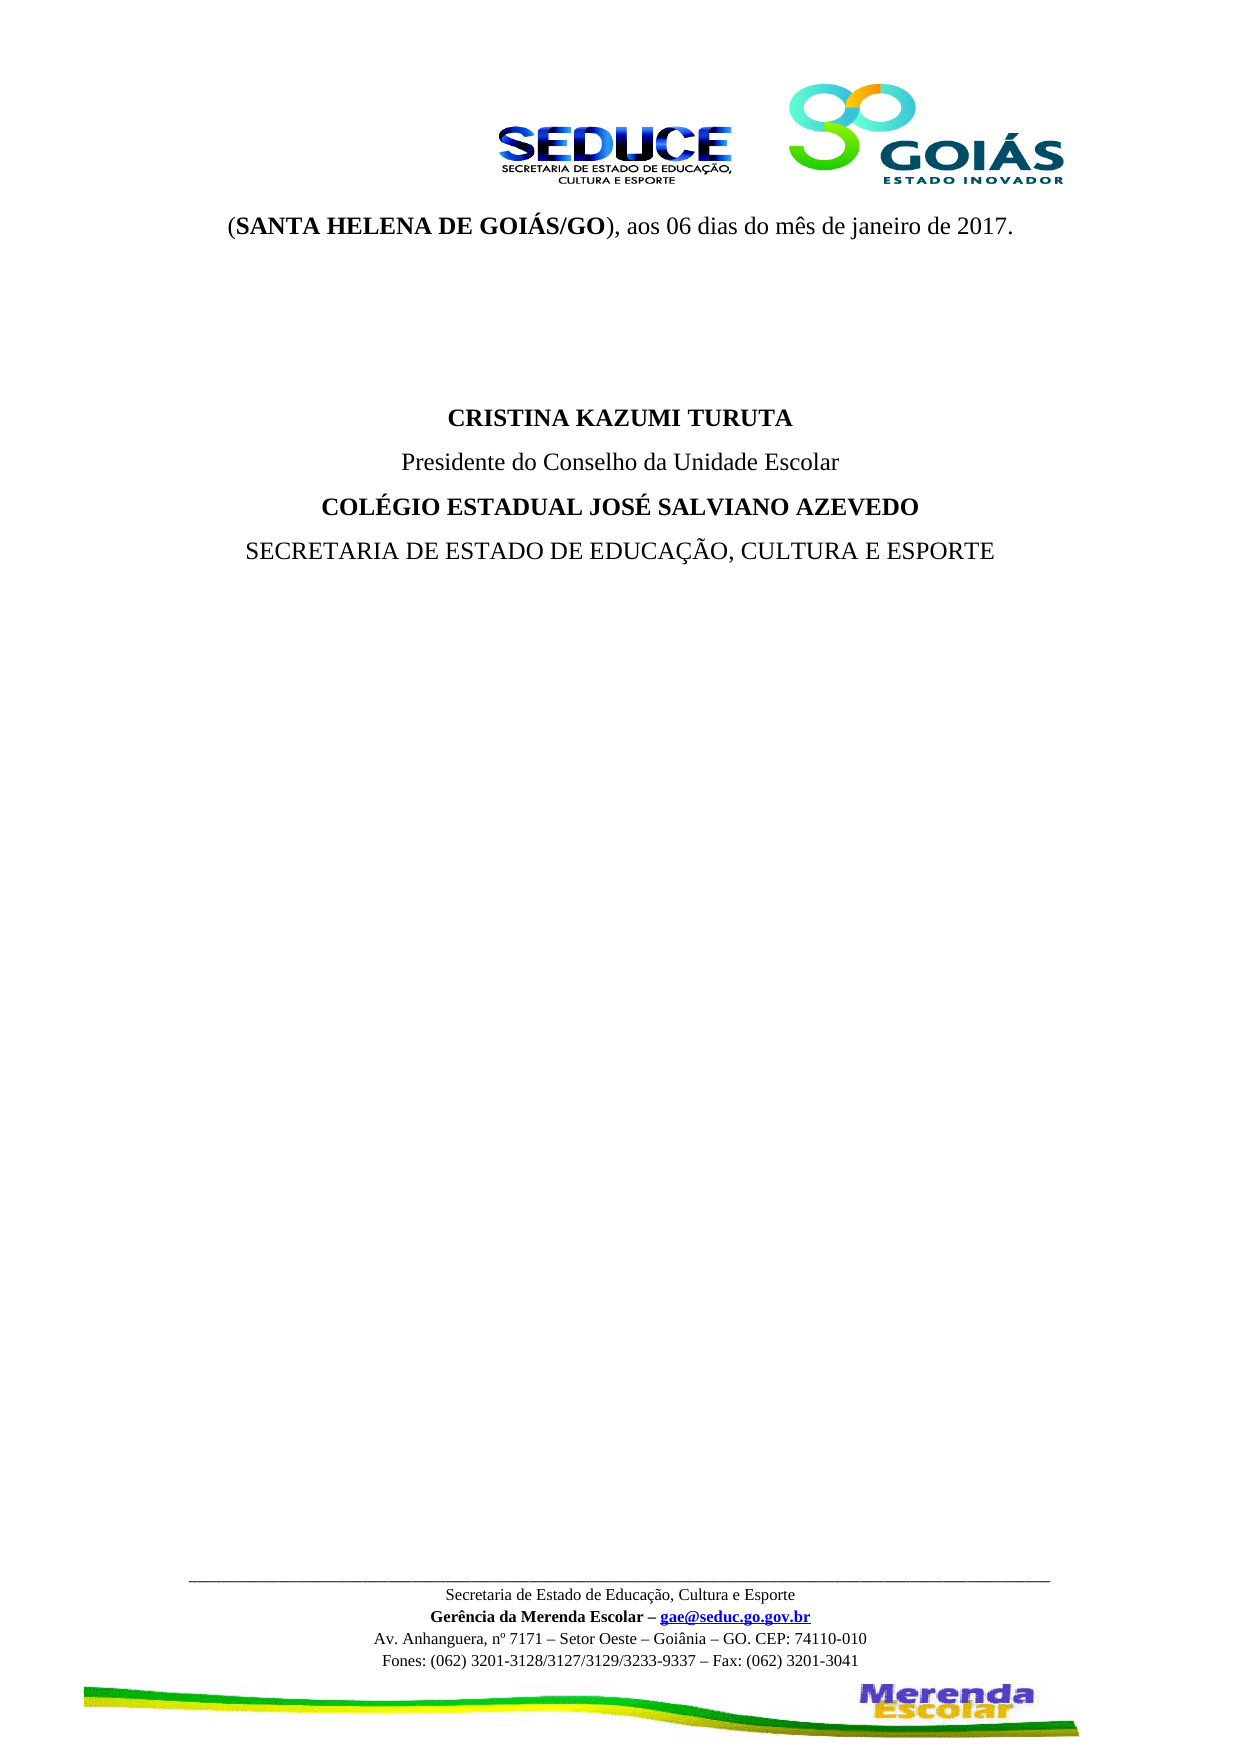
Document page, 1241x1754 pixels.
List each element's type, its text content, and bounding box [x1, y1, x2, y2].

text Presidente do Conselho da Unidade Escolar [133, 447, 1107, 476]
text SECRETARIA DE ESTADO DE EDUCAÇÃO, CULTURA E ESPORTE [133, 536, 1107, 565]
text (SANTA HELENA DE GOIÁS/GO), aos 06 dias do mês de janeiro de 2017. [133, 211, 1107, 240]
text COLÉGIO ESTADUAL JOSÉ SALVIANO AZEVEDO [133, 492, 1107, 521]
picture [477, 73, 1108, 212]
text CRISTINA KAZUMI TURUTA [133, 403, 1107, 432]
